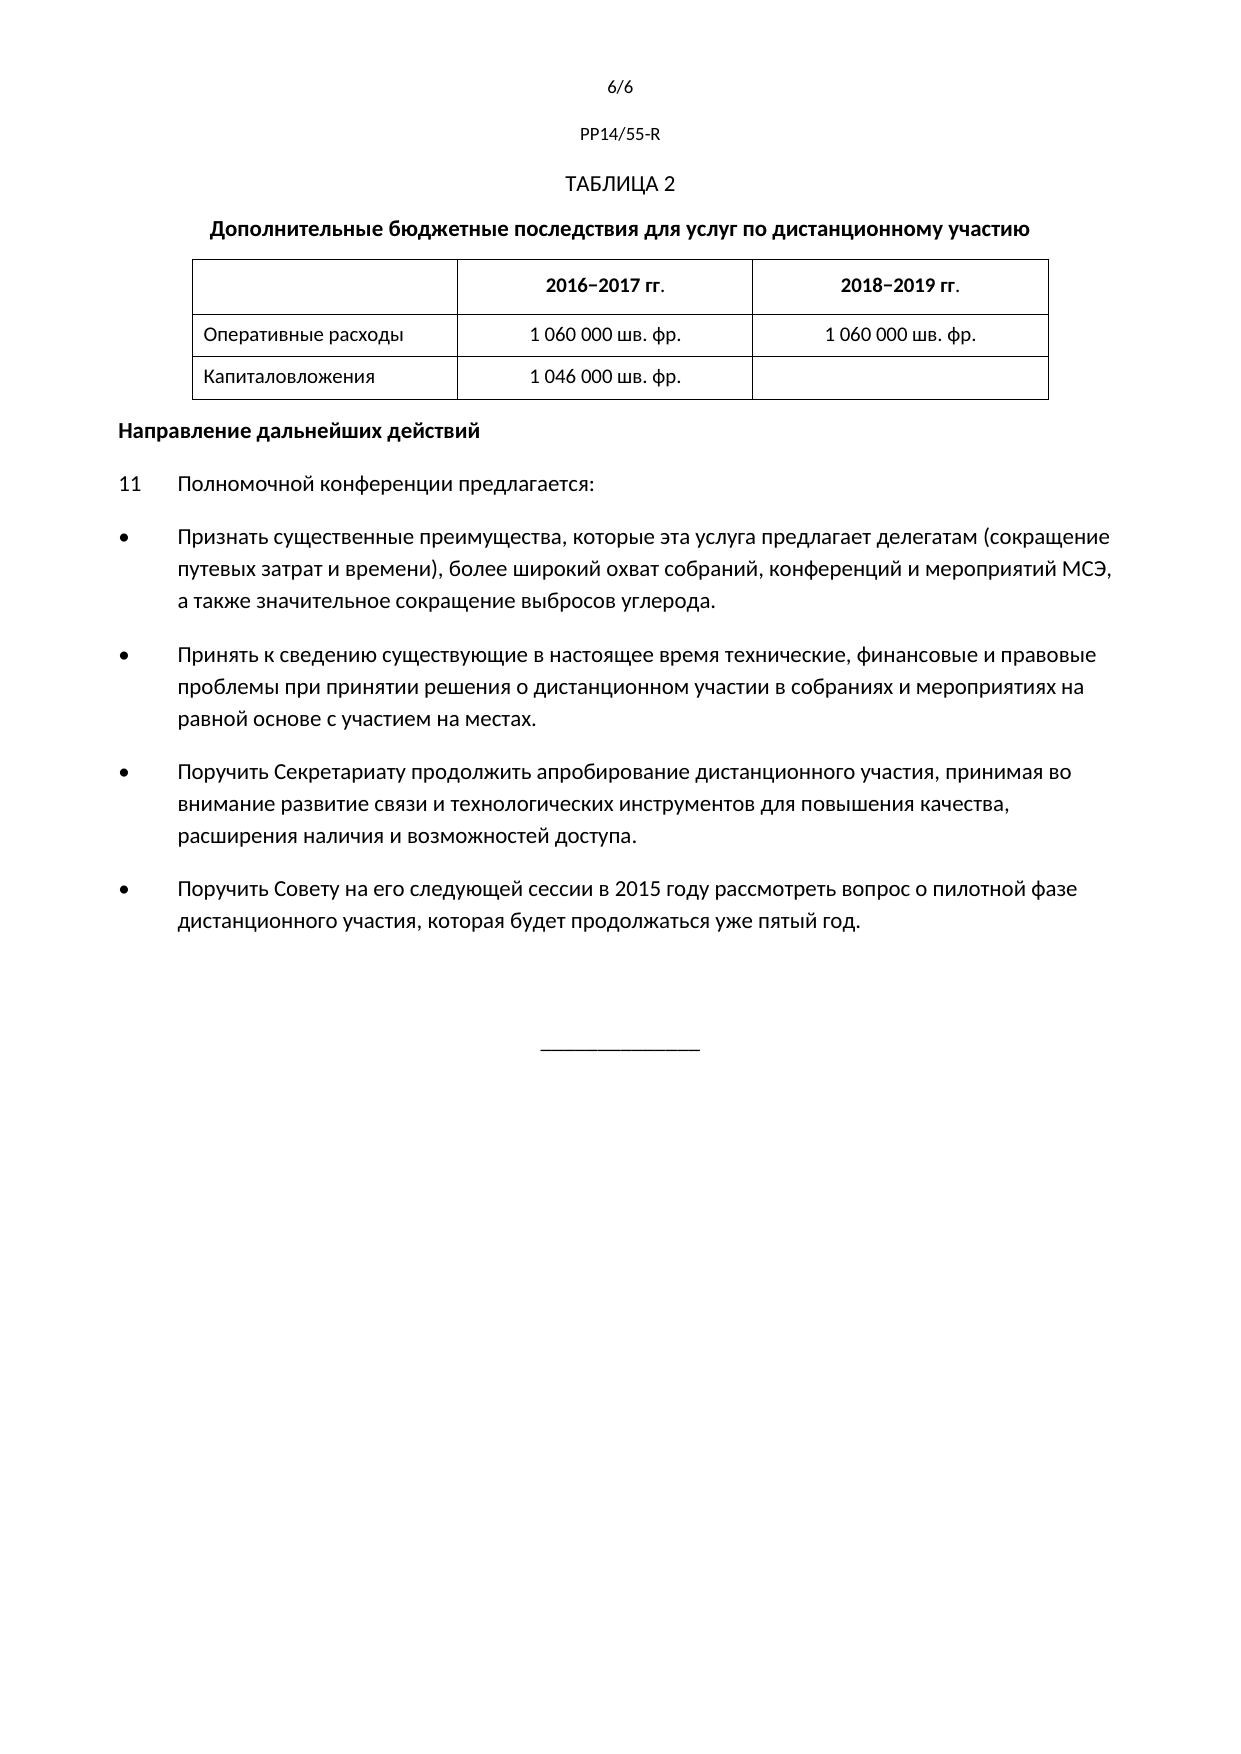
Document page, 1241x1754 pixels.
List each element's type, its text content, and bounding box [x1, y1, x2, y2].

table_cell 1 060 000 шв. фр. [753, 315, 1048, 356]
text Таблица 2 [118, 169, 1122, 197]
table_header 2018−2019 гг. [753, 260, 1048, 313]
text • Признать существенные преимущества, которые эта услуга предлагает делегатам (сокращение путевых затрат и времени), более широкий охват собраний, конференций и мероприятий МСЭ, а также значительное сокращение выбросов углерода. [118, 522, 1122, 615]
table_cell Капиталовложения [193, 357, 457, 398]
table_cell 1 046 000 шв. фр. [458, 357, 752, 398]
table_header 2016−2017 гг. [458, 260, 752, 313]
subtitle Направление дальнейших действий [118, 416, 1122, 444]
text • Принять к сведению существующие в настоящее время технические, финансовые и правовые проблемы при принятии решения о дистанционном участии в собраниях и мероприятиях на равной основе с участием на местах. [118, 640, 1122, 732]
title Дополнительные бюджетные последствия для услуг по дистанционному участию [118, 214, 1122, 242]
table_cell Оперативные расходы [193, 315, 457, 356]
text • Поручить Совету на его следующей сессии в 2015 году рассмотреть вопрос о пилотной фазе дистанционного участия, которая будет продолжаться уже пятый год. [118, 874, 1122, 935]
table_cell [753, 357, 1048, 398]
table_header [193, 260, 457, 313]
text • Поручить Секретариату продолжить апробирование дистанционного участия, принимая во внимание развитие связи и технологических инструментов для повышения качества, расширения наличия и возможностей доступа. [118, 757, 1122, 849]
table_cell 1 060 000 шв. фр. [458, 315, 752, 356]
text ______________ [118, 1026, 1122, 1054]
text 11 Полномочной конференции предлагается: [118, 469, 1122, 497]
